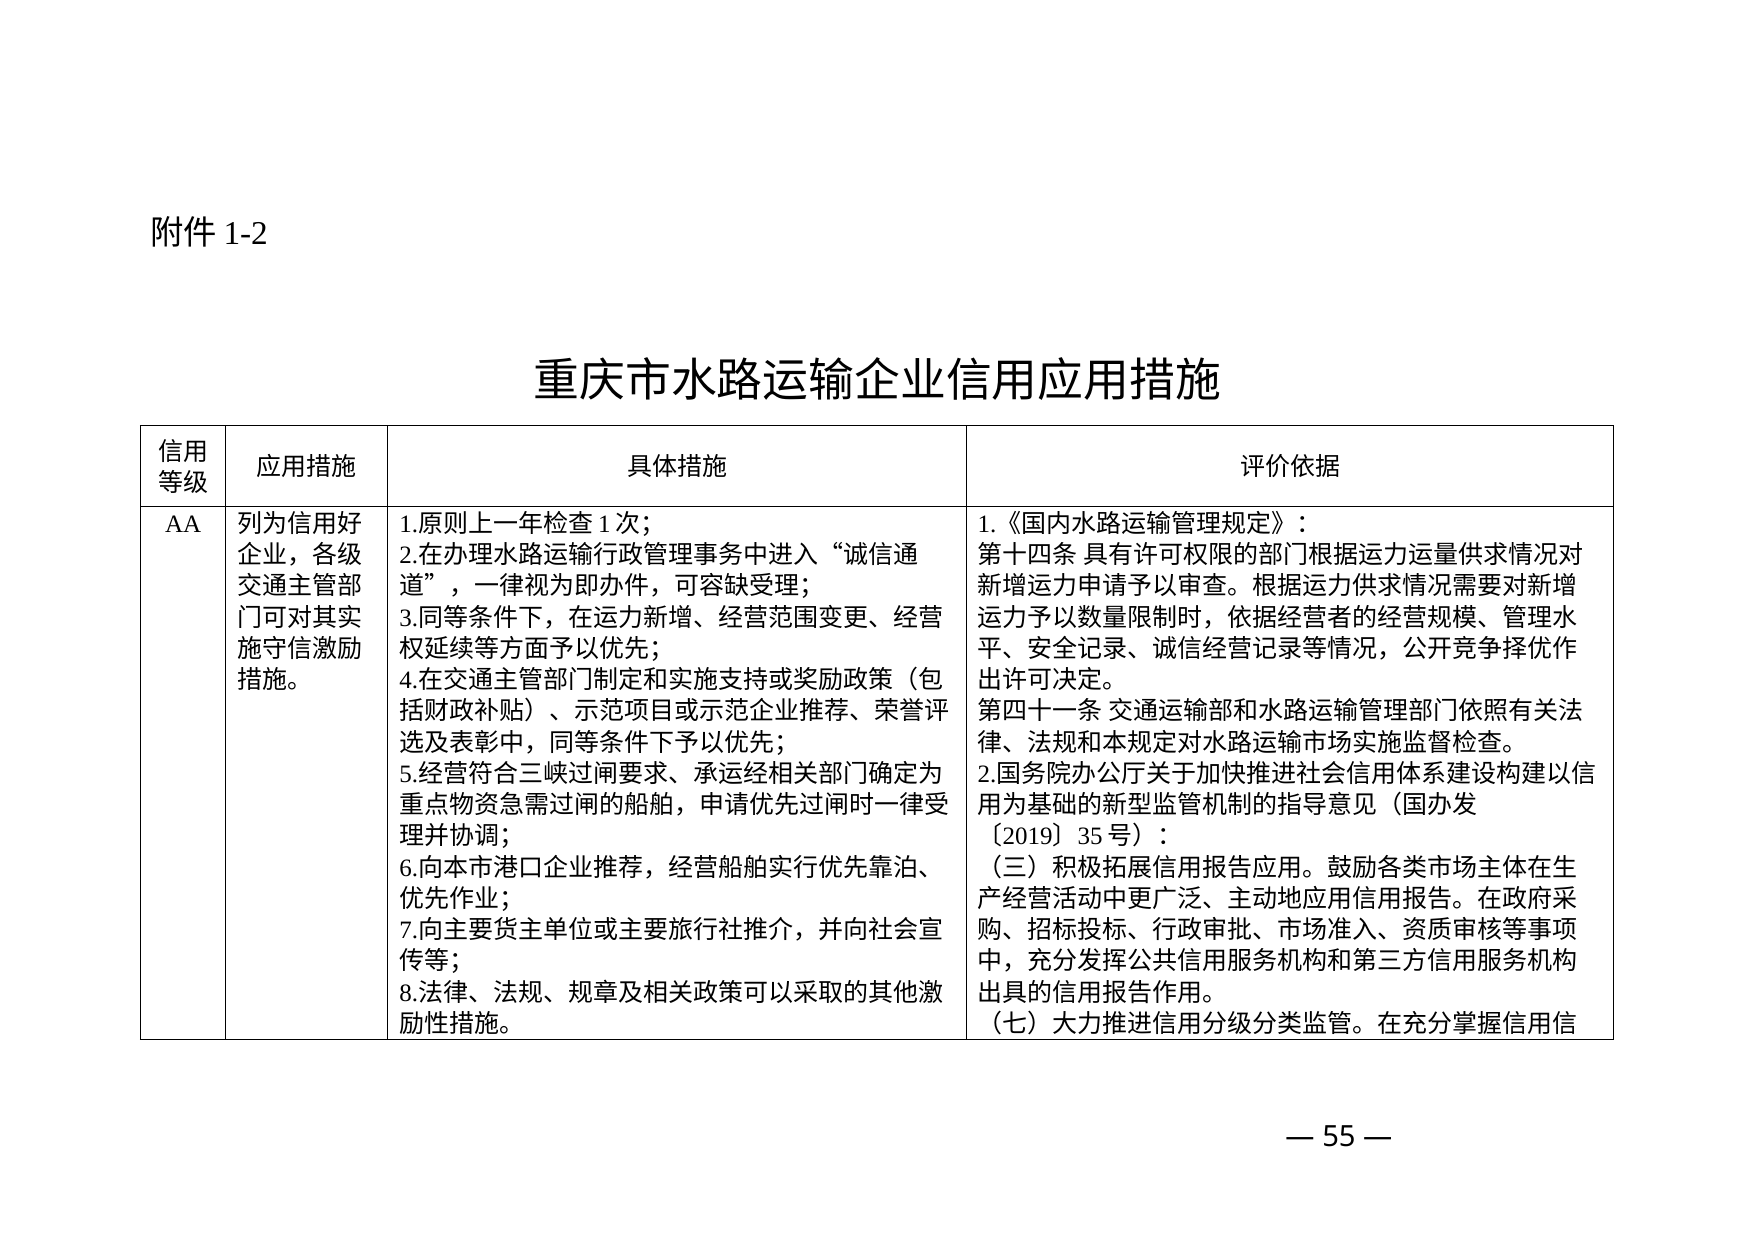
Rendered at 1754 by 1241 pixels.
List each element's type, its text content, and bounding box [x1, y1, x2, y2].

table_header 具体措施 [388, 426, 966, 506]
table_cell AA [141, 507, 225, 1038]
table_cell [388, 507, 966, 1038]
table_header 评价依据 [967, 426, 1613, 506]
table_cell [967, 507, 1613, 1038]
text 重庆市水路运输企业信用应用措施 [150, 328, 1604, 425]
table_cell 列为信用好企业，各级交通主管部门可对其实施守信激励措施。 [226, 507, 387, 1038]
table_header 应用措施 [226, 426, 387, 506]
table_header 信用等级 [141, 426, 225, 506]
text 备注：1.运输服务质量中，货运和客运企业分别打分，经营范围既有货运又有客运的企业，按实际扣分分值累计；2.根据法律法规规章或政策文件，如涉及评价事项和评分标准的具体依据发生变化，以最新规定为准。附件1-2 [150, 198, 1604, 263]
